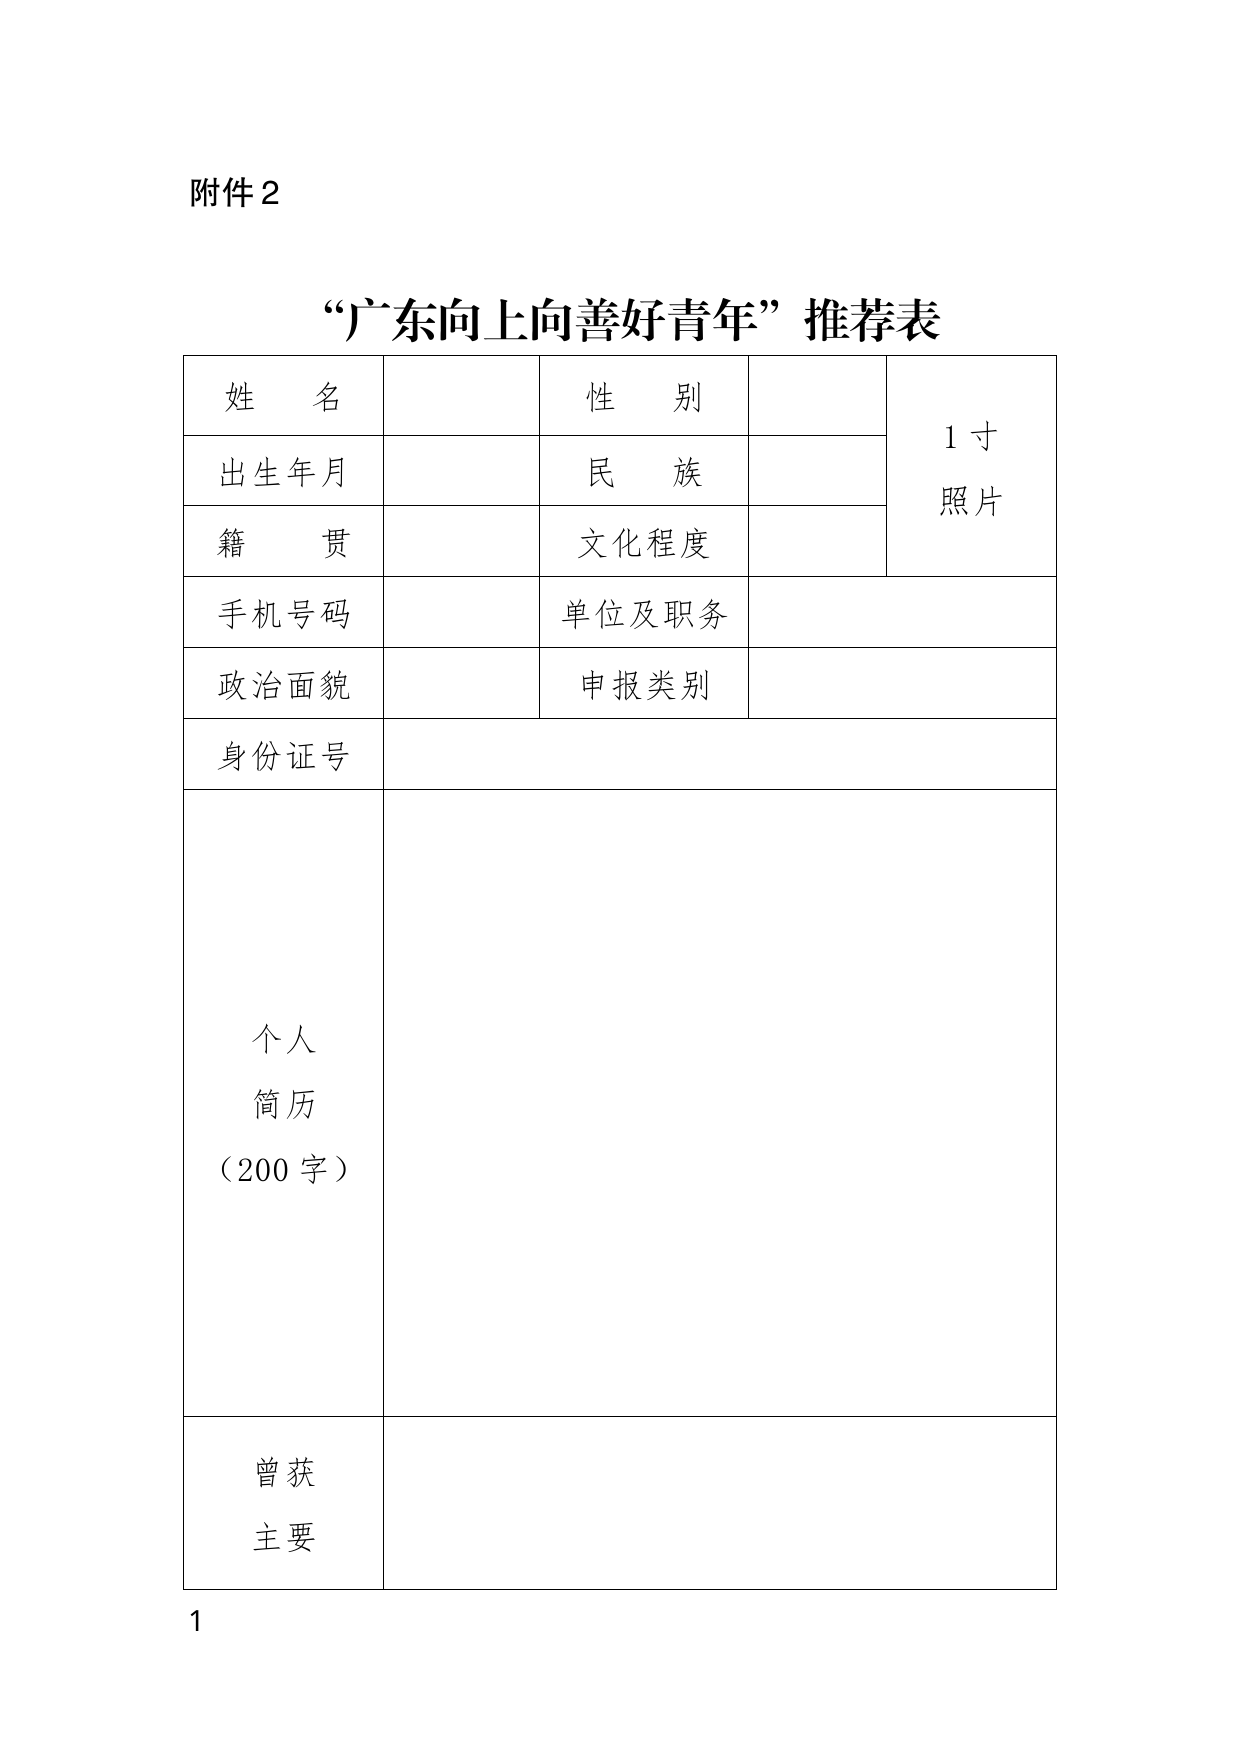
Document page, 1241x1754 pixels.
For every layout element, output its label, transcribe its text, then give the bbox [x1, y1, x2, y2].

table_cell [384, 648, 539, 718]
table_cell [384, 436, 539, 505]
table_cell 出生年月 [184, 436, 383, 505]
table_header 性 别 [540, 356, 748, 434]
table_cell 籍 贯 [184, 506, 383, 576]
table_header [384, 356, 539, 434]
text 附件2 [188, 160, 1052, 225]
table_cell [384, 506, 539, 576]
table_cell [749, 506, 886, 576]
table_cell [384, 719, 1056, 789]
table_cell 政治面貌 [184, 648, 383, 718]
table_header [749, 356, 886, 434]
table_header 1寸 照片 [887, 356, 1056, 576]
table_cell [749, 577, 1056, 647]
table_cell [749, 436, 886, 505]
table_cell 曾获 主要 奖励 [184, 1417, 383, 1589]
table_cell [384, 790, 1056, 1416]
table_cell 手机号码 [184, 577, 383, 647]
table_cell [749, 648, 1056, 718]
text “广东向上向善好青年”推荐表 [188, 290, 1052, 355]
table_cell 民 族 [540, 436, 748, 505]
table_cell [384, 1417, 1056, 1589]
table_cell 文化程度 [540, 506, 748, 576]
table_cell [384, 577, 539, 647]
table_cell 申报类别 [540, 648, 748, 718]
table_header 姓 名 [184, 356, 383, 434]
table_cell 身份证号 [184, 719, 383, 789]
table_cell 单位及职务 [540, 577, 748, 647]
table_cell 个人 简历 （200字） [184, 790, 383, 1416]
